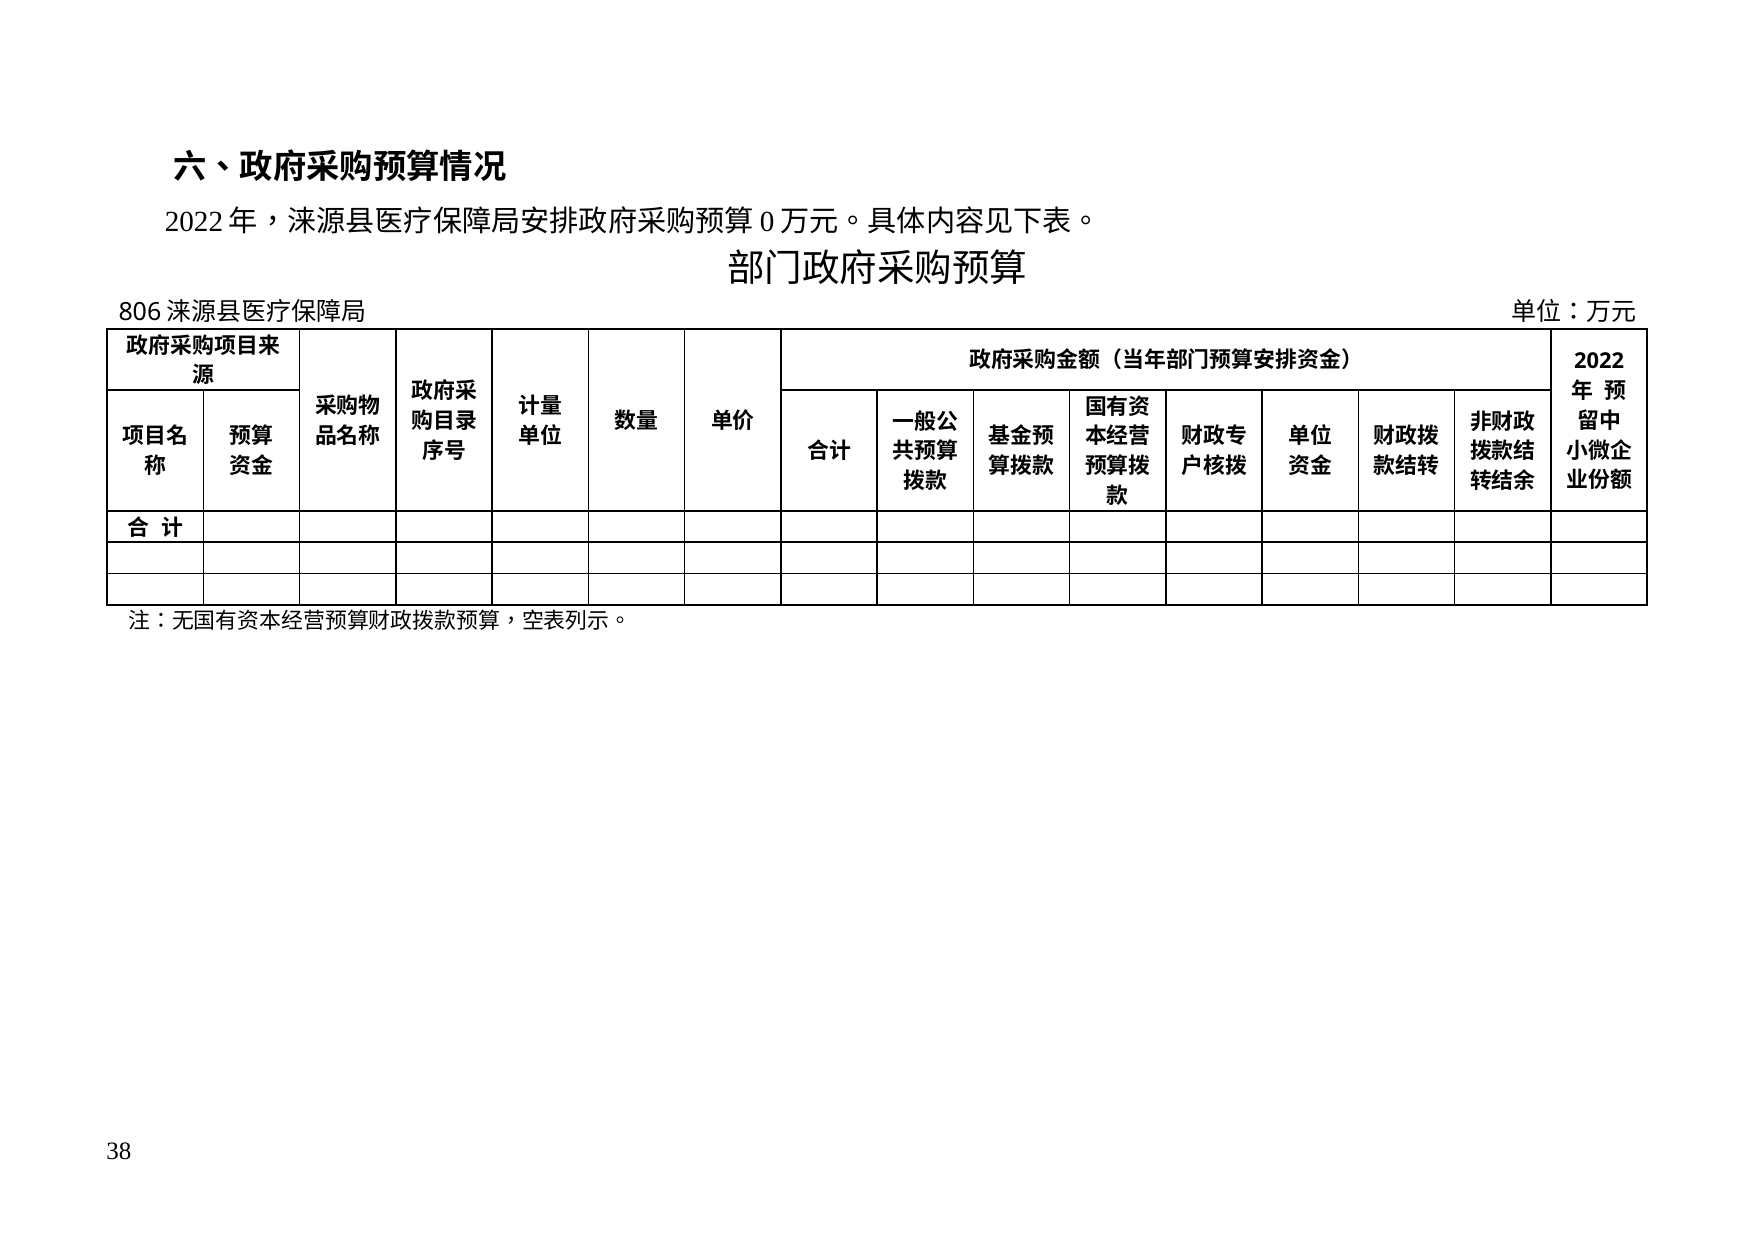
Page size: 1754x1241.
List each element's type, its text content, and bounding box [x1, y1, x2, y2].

table_cell 单位 资金 [1263, 391, 1358, 510]
table_cell [300, 574, 395, 604]
table_cell [493, 512, 588, 541]
table_cell [1070, 512, 1165, 541]
table_cell [397, 512, 491, 541]
table_cell [300, 543, 395, 573]
table_cell [1070, 543, 1165, 573]
table_cell 财政专户核拨 [1167, 391, 1261, 510]
table_cell 数量 [589, 330, 684, 510]
table_cell [108, 543, 203, 573]
table_cell [493, 574, 588, 604]
table_cell [1263, 574, 1358, 604]
table_cell [1552, 512, 1646, 541]
table_cell [204, 543, 299, 573]
table_cell [1455, 543, 1550, 573]
table_cell [204, 512, 299, 541]
table_cell 非财政 拨款结 转结余 [1455, 391, 1550, 510]
table_cell [1359, 574, 1454, 604]
table_cell [397, 574, 491, 604]
table_cell [782, 574, 876, 604]
table_cell [974, 543, 1069, 573]
table_cell [974, 512, 1069, 541]
table_cell [1167, 543, 1261, 573]
table_cell 政府采购目录序号 [397, 330, 491, 510]
table_cell 2022年 预留中 小微企 业份额 [1552, 330, 1646, 510]
table_cell 项目名称 [108, 391, 203, 510]
table_cell [204, 574, 299, 604]
table_cell [782, 543, 876, 573]
table_cell [300, 512, 395, 541]
table_cell 政府采购项目来源 [108, 330, 299, 389]
table_cell [589, 543, 684, 573]
table_cell [1359, 543, 1454, 573]
table_cell [782, 512, 876, 541]
table_cell [1552, 543, 1646, 573]
table_cell 单价 [685, 330, 780, 510]
table_cell [1167, 574, 1261, 604]
table_header 单位：万元 [782, 294, 1646, 328]
table_cell [685, 574, 780, 604]
table_cell [108, 574, 203, 604]
table_cell [1552, 574, 1646, 604]
table_cell [685, 543, 780, 573]
table_cell 国有资本经营预算拨款 [1070, 391, 1165, 510]
text 注：无国有资本经营预算财政拨款预算，空表列示。 [106, 606, 1648, 635]
table_header 806涞源县医疗保障局 [108, 294, 780, 328]
table_cell 合计 [782, 391, 876, 510]
table_cell [878, 512, 973, 541]
table_cell [878, 574, 973, 604]
table_cell 计量 单位 [493, 330, 588, 510]
table_cell 一般公共预算拨款 [878, 391, 973, 510]
table_cell [1263, 543, 1358, 573]
table_cell [1167, 512, 1261, 541]
table_cell [878, 543, 973, 573]
table_cell [589, 574, 684, 604]
table_cell [1263, 512, 1358, 541]
table_cell [1455, 512, 1550, 541]
table_cell [1455, 574, 1550, 604]
table_cell [1359, 512, 1454, 541]
table_cell 基金预算拨款 [974, 391, 1069, 510]
table_cell 预算 资金 [204, 391, 299, 510]
table_cell [685, 512, 780, 541]
text 部门政府采购预算 [106, 241, 1648, 292]
table_cell 合 计 [108, 512, 203, 541]
table_cell [974, 574, 1069, 604]
table_cell [589, 512, 684, 541]
text 六、政府采购预算情况 [106, 143, 1648, 188]
table_cell 采购物品名称 [300, 330, 395, 510]
table_cell 财政拨 款结转 [1359, 391, 1454, 510]
table_cell 政府采购金额（当年部门预算安排资金） [782, 330, 1550, 389]
table_cell [397, 543, 491, 573]
table_cell [1070, 574, 1165, 604]
text 2022年，涞源县医疗保障局安排政府采购预算0万元。具体内容见下表。 [106, 189, 1648, 241]
table_cell [493, 543, 588, 573]
